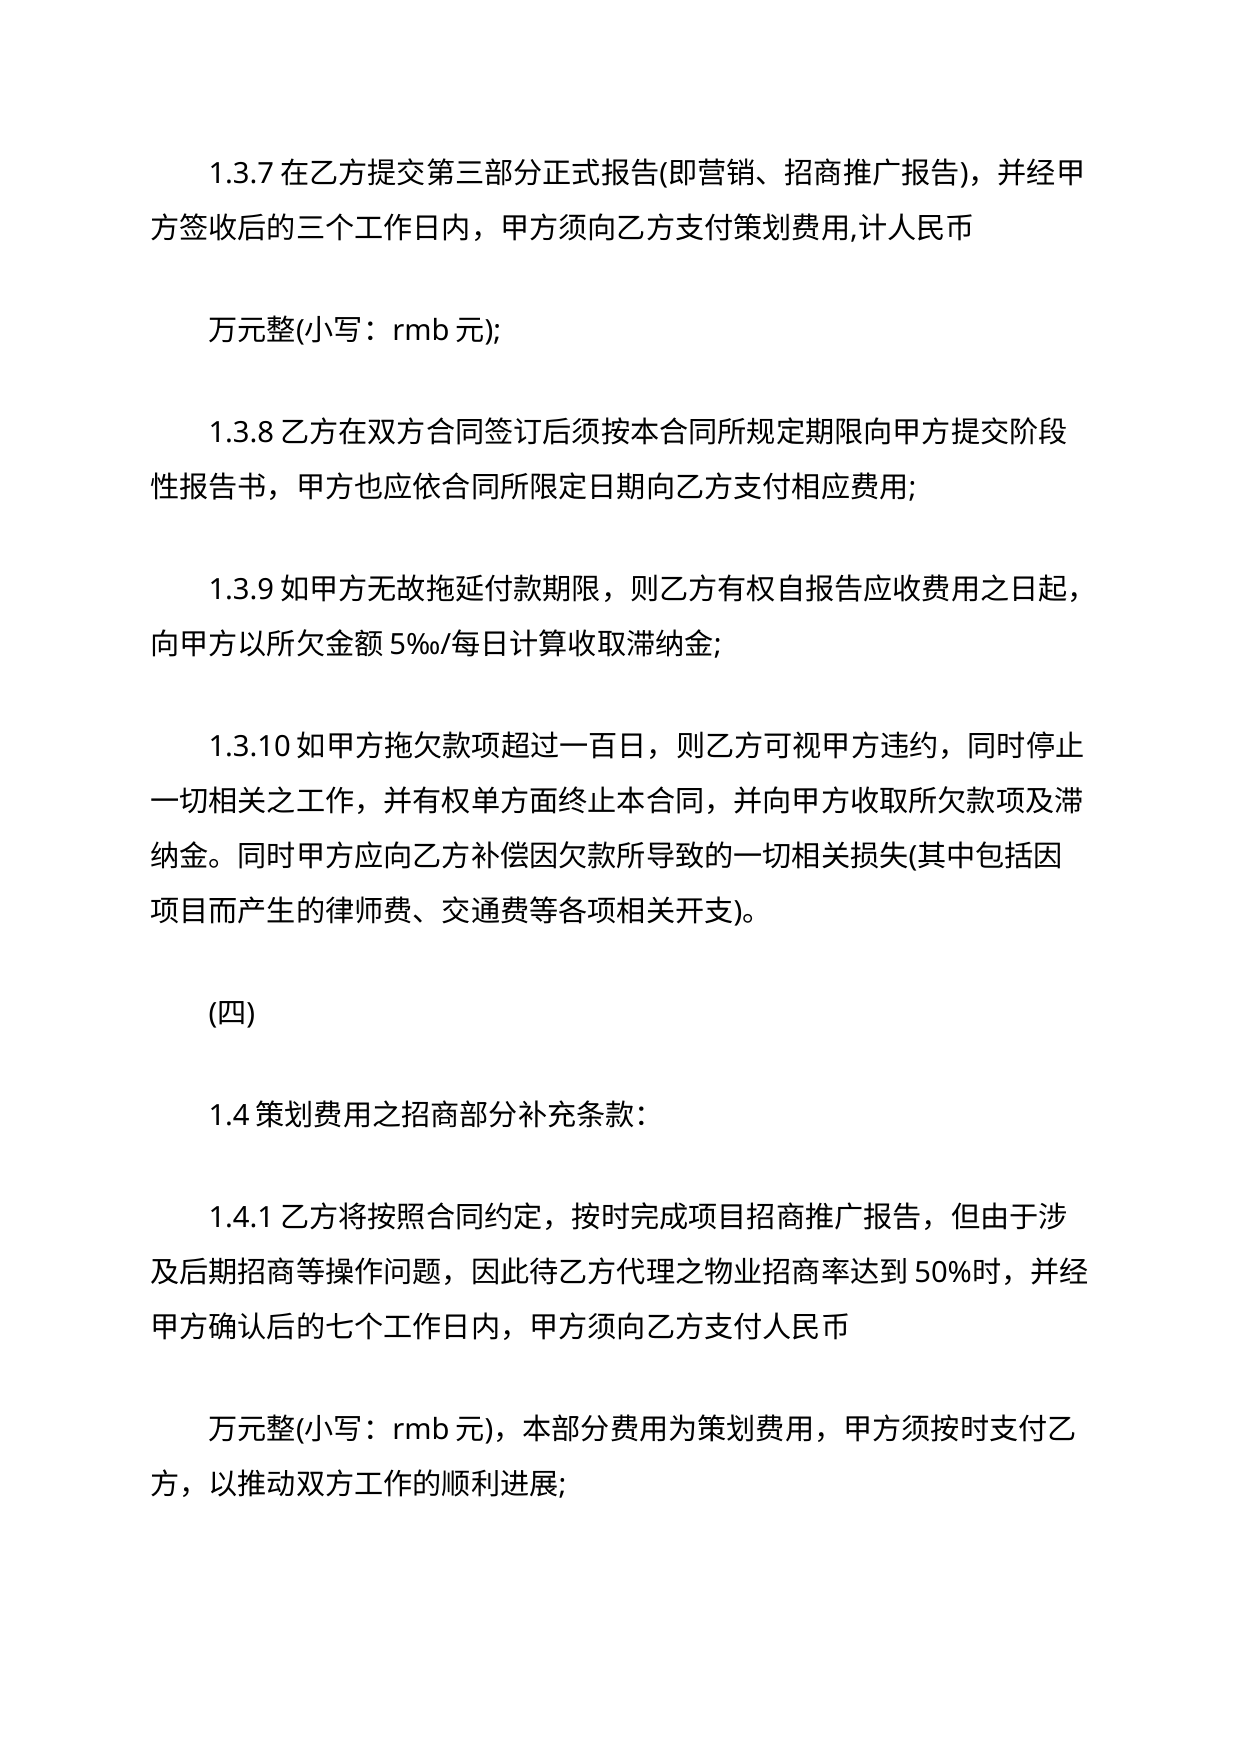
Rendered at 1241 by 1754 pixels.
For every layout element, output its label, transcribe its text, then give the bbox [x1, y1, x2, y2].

text 1.3.10如甲方拖欠款项超过一百日，则乙方可视甲方违约，同时停止一切相关之工作，并有权单方面终止本合同，并向甲方收取所欠款项及滞纳金。同时甲方应向乙方补偿因欠款所导致的一切相关损失(其中包括因项目而产生的律师费、交通费等各项相关开支)。 [150, 723, 1090, 930]
text 万元整(小写：rmb元); [150, 307, 1090, 349]
text 1.3.9如甲方无故拖延付款期限，则乙方有权自报告应收费用之日起，向甲方以所欠金额5‰/每日计算收取滞纳金; [150, 566, 1090, 663]
text 万元整(小写：rmb元)，本部分费用为策划费用，甲方须按时支付乙方，以推动双方工作的顺利进展; [150, 1406, 1090, 1503]
text 1.4策划费用之招商部分补充条款： [150, 1092, 1090, 1134]
text (四) [150, 990, 1090, 1032]
text 1.3.7在乙方提交第三部分正式报告(即营销、招商推广报告)，并经甲方签收后的三个工作日内，甲方须向乙方支付策划费用,计人民币 [150, 150, 1090, 247]
text 1.4.1乙方将按照合同约定，按时完成项目招商推广报告，但由于涉及后期招商等操作问题，因此待乙方代理之物业招商率达到50%时，并经甲方确认后的七个工作日内，甲方须向乙方支付人民币 [150, 1194, 1090, 1346]
text 1.3.8乙方在双方合同签订后须按本合同所规定期限向甲方提交阶段性报告书，甲方也应依合同所限定日期向乙方支付相应费用; [150, 409, 1090, 506]
